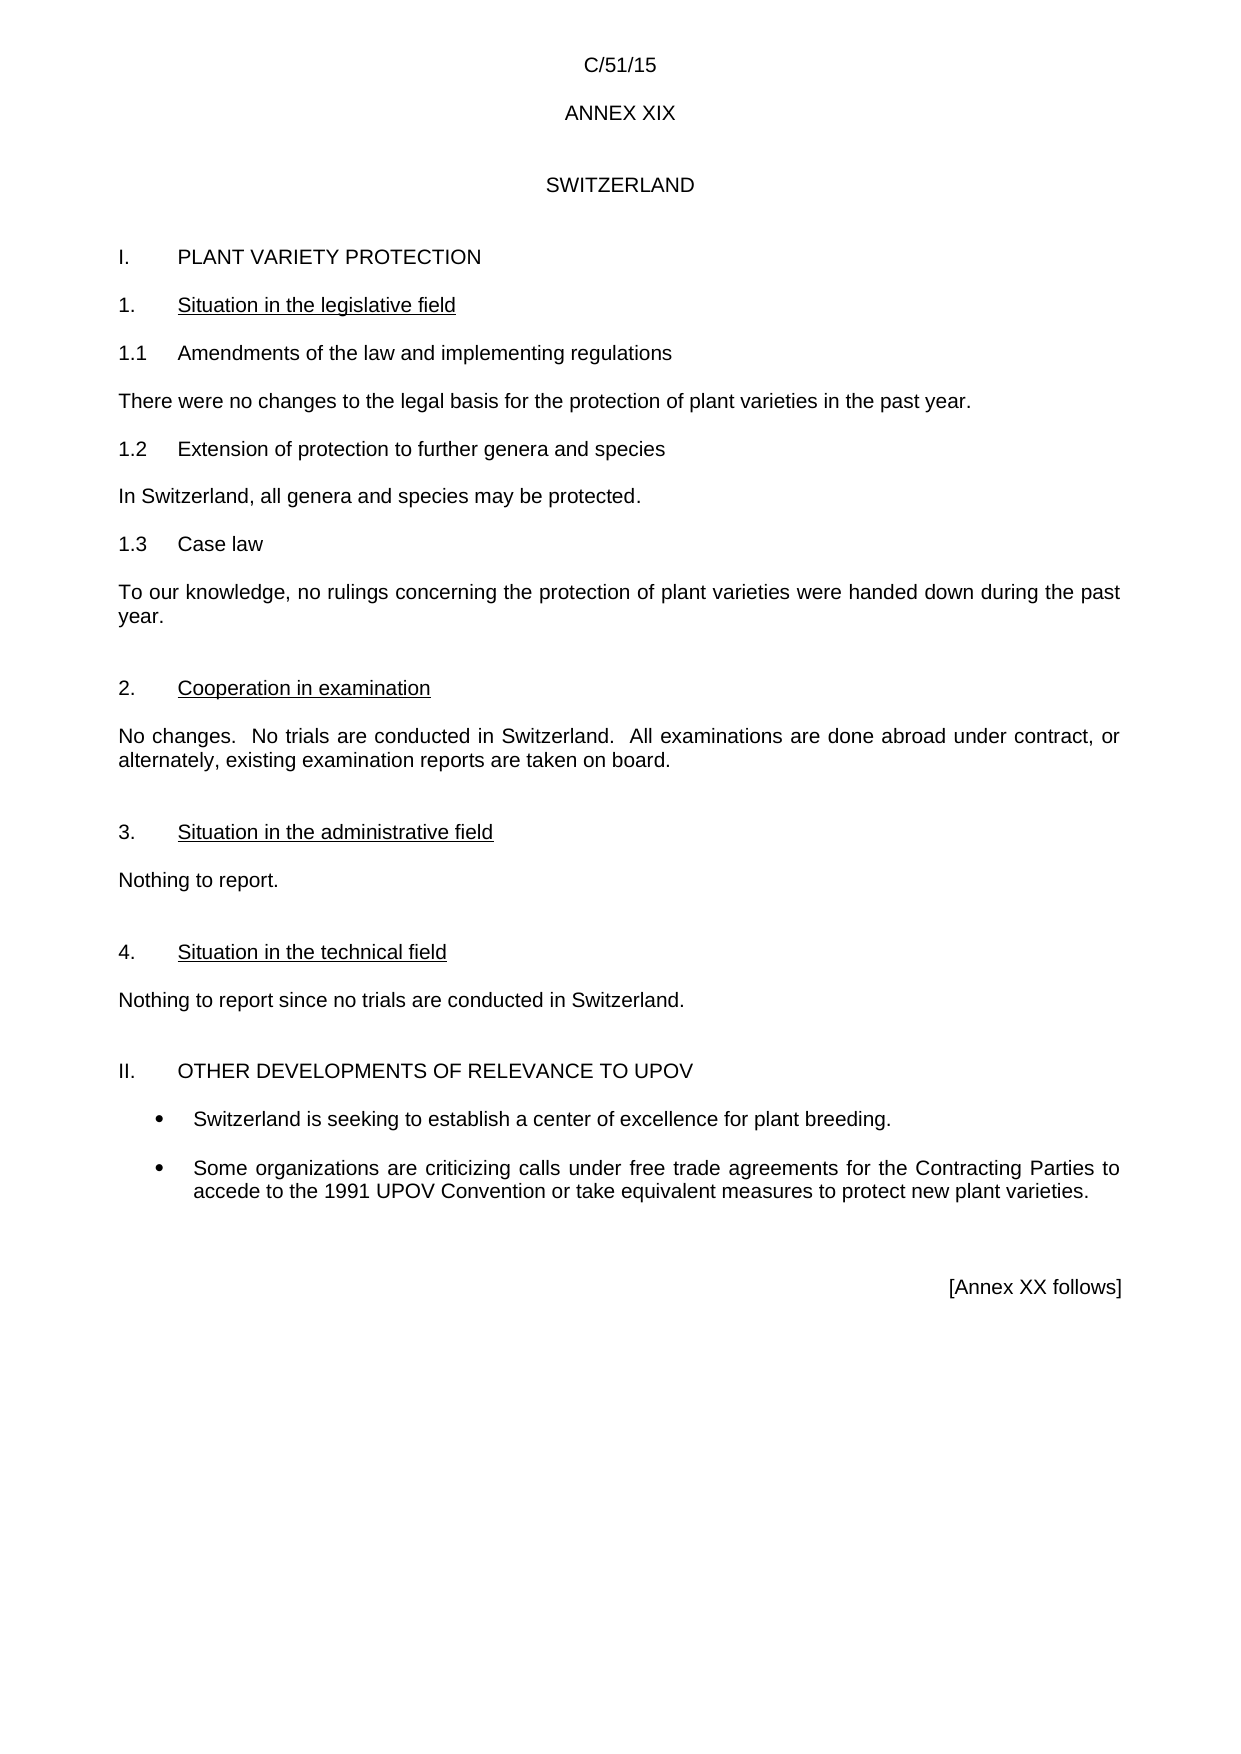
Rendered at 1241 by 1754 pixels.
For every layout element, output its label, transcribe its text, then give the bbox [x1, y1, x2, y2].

text 2. Cooperation in examination [118, 676, 1122, 700]
text There were no changes to the legal basis for the protection of plant varieties in the past year. [118, 388, 1122, 412]
text I. PLANT VARIETY PROTECTION [118, 245, 1122, 269]
text To our knowledge, no rulings concerning the protection of plant varieties were handed down during the past year. [118, 580, 1122, 628]
text 1.3 Case law [118, 532, 1122, 556]
text C/51/15 [118, 53, 1122, 77]
text No changes. No trials are conducted in Switzerland. All examinations are done abroad under contract, or alternately, existing examination reports are taken on board. [118, 724, 1122, 772]
text SWITZERLAND [118, 173, 1122, 197]
text Nothing to report. [118, 868, 1122, 892]
text 4. Situation in the technical field [118, 939, 1122, 963]
text II. OTHER DEVELOPMENTS OF RELEVANCE TO UPOV [118, 1059, 1122, 1083]
text 1.1 Amendments of the law and implementing regulations [118, 341, 1122, 364]
text Nothing to report since no trials are conducted in Switzerland. [118, 987, 1122, 1011]
list Switzerland is seeking to establish a center of excellence for plant breeding. [156, 1107, 1122, 1131]
text 1. Situation in the legislative field [118, 293, 1122, 317]
text [Annex XX follows] [118, 1275, 1122, 1299]
text In Switzerland, all genera and species may be protected. [118, 484, 1122, 508]
text 1.2 Extension of protection to further genera and species [118, 436, 1122, 460]
list Some organizations are criticizing calls under free trade agreements for the Contracting Parties to accede to the 1991 UPOV Convention or take equivalent measures to protect new plant varieties. [156, 1155, 1122, 1203]
text ANNEX XIX [118, 101, 1122, 125]
text 3. Situation in the administrative field [118, 820, 1122, 844]
